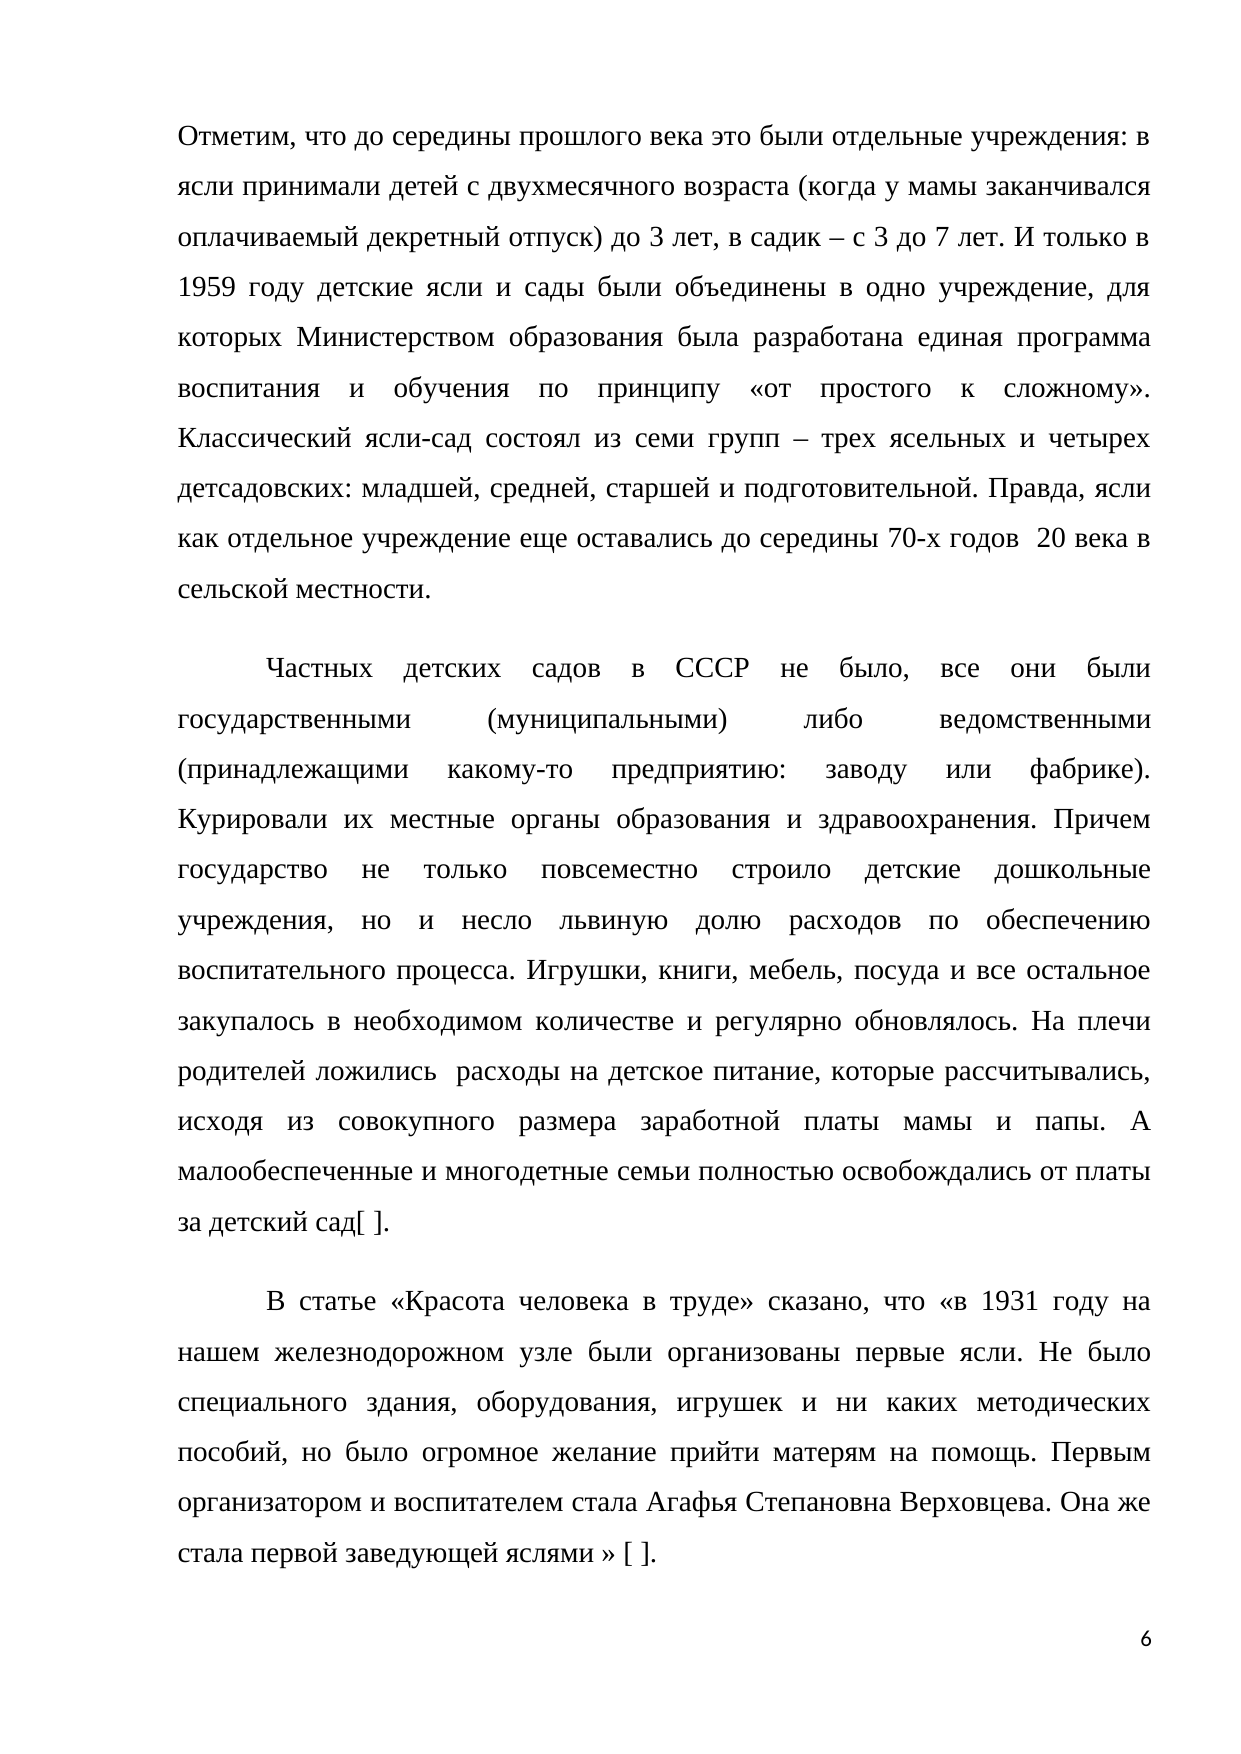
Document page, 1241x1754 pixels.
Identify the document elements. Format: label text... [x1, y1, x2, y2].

text Частных детских садов в СССР не было, все они были государственными (муниципальными) либо ведомственными (принадлежащими какому-то предприятию: заводу или фабрике). Курировали их местные органы образования и здравоохранения. Причем государство не только повсеместно строило детские дошкольные учреждения, но и несло львиную долю расходов по обеспечению воспитательного процесса. Игрушки, книги, мебель, посуда и все остальное закупалось в необходимом количестве и регулярно обновлялось. На плечи родителей ложились расходы на детское питание, которые рассчитывались, исходя из совокупного размера заработной платы мамы и папы. А малообеспеченные и многодетные семьи полностью освобождались от платы за детский сад[ ]. [177, 650, 1152, 1237]
text В статье «Красота человека в труде» сказано, что «в 1931 году на нашем железнодорожном узле были организованы первые ясли. Не было специального здания, оборудования, игрушек и ни каких методических пособий, но было огромное желание прийти матерям на помощь. Первым организатором и воспитателем стала Агафья Степановна Верховцева. Она же стала первой заведующей яслями » [ ]. [177, 1283, 1152, 1568]
text Отметим, что до середины прошлого века это были отдельные учреждения: в ясли принимали детей с двухмесячного возраста (когда у мамы заканчивался оплачиваемый декретный отпуск) до 3 лет, в садик – с 3 до 7 лет. И только в 1959 году детские ясли и сады были объединены в одно учреждение, для которых Министерством образования была разработана единая программа воспитания и обучения по принципу «от простого к сложному». Классический ясли-сад состоял из семи групп – трех ясельных и четырех детсадовских: младшей, средней, старшей и подготовительной. Правда, ясли как отдельное учреждение еще оставались до середины 70-х годов 20 века в сельской местности. [177, 118, 1152, 604]
